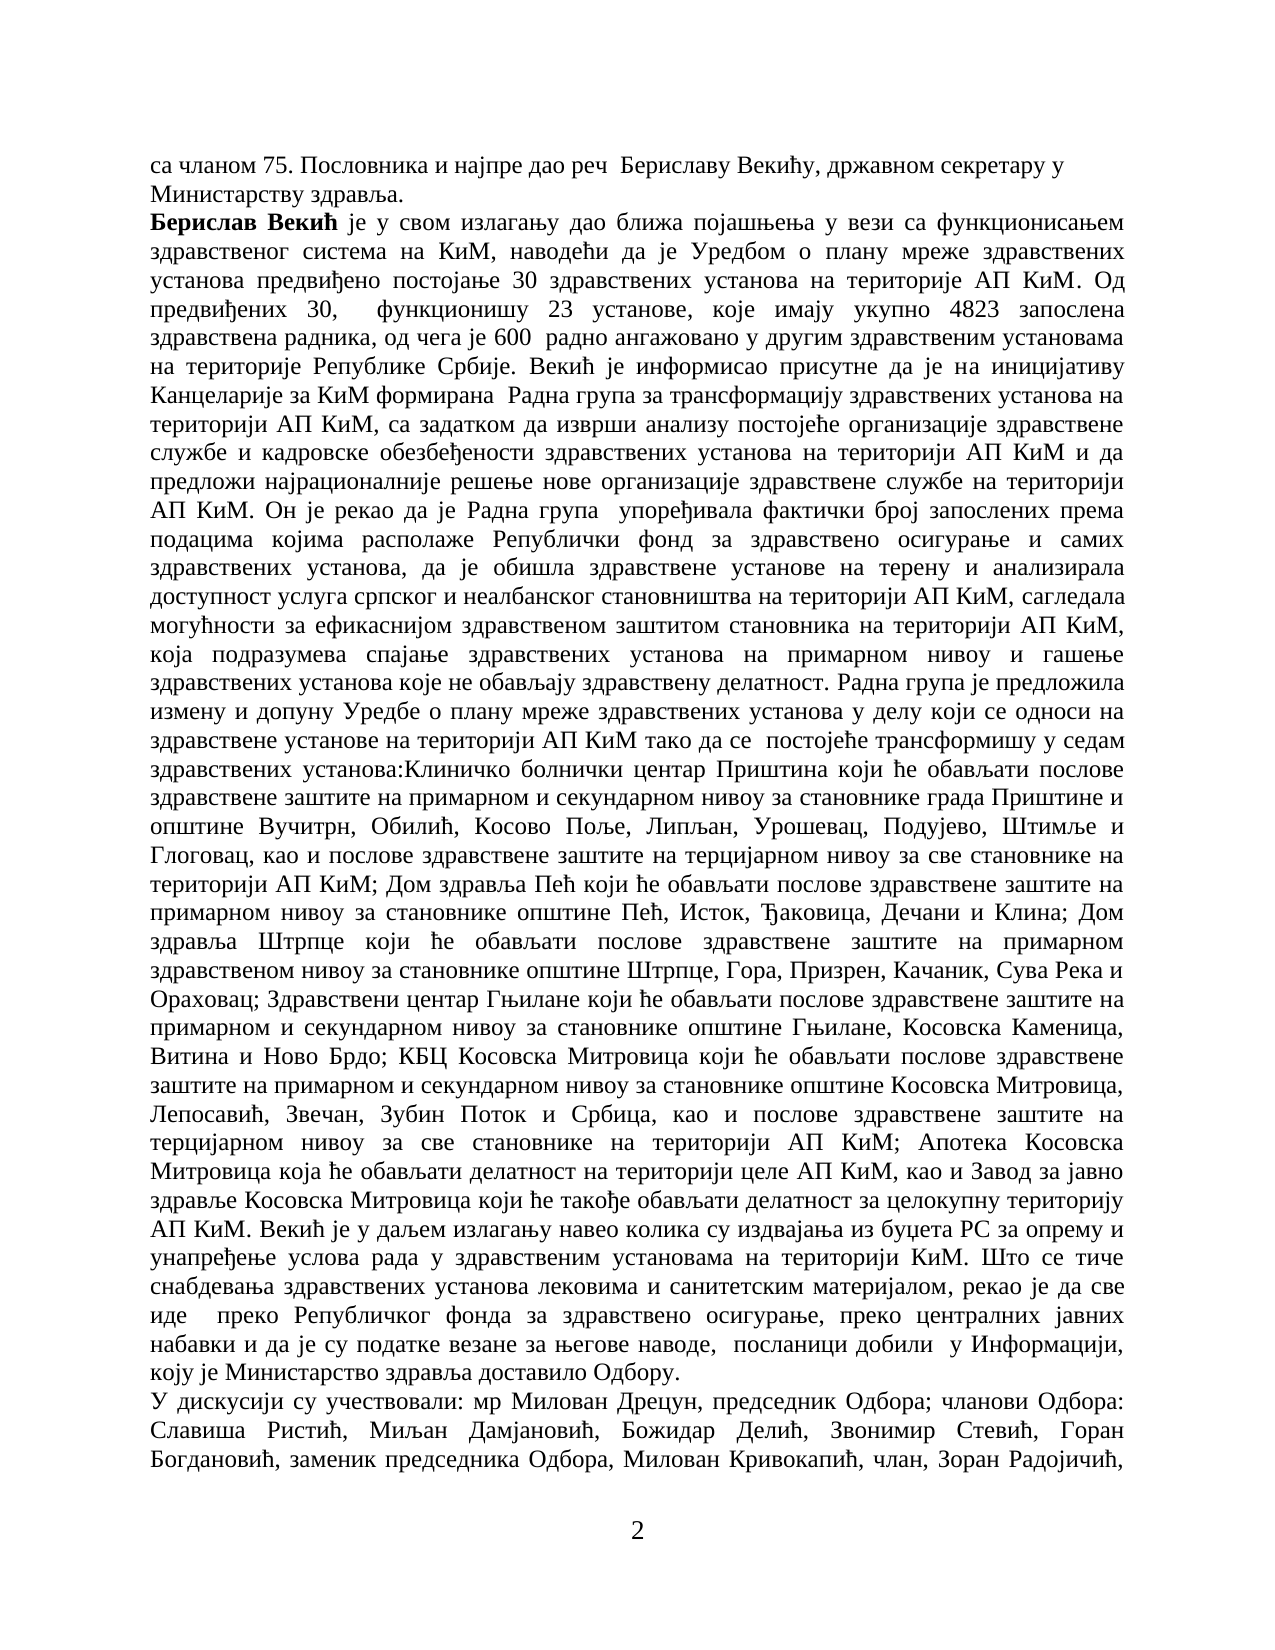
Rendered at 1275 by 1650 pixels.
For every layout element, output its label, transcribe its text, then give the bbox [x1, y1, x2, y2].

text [150, 150, 1125, 207]
text Берислав Векић је у свом излагању дао ближа појашњења у вези са функционисањем здравственог система на КиМ, наводећи да је Уредбом о плану мреже здравствених установа предвиђено постојање 30 здравствених установа на територије АП КиМ. Од предвиђених 30, функционишу 23 установе, које имају укупно 4823 запослена здравствена радника, од чега је 600 радно ангажовано у другим здравственим установама на територије Републике Србије. Векић је информисао присутне да је на иницијативу Канцеларије за КиМ формирана Радна група за трансформацију здравствених установа на територији АП КиМ, са задатком да изврши анализу постојеће организације здравствене службе и кадровске обезбеђености здравствених установа на територији АП КиМ и да предложи најрационалније решење нове организације здравствене службе на територији АП КиМ. Он је рекао да је Радна група упоређивала фактички број запослених према подацима којима располаже Републички фонд за здравствено осигурање и самих здравствених установа, да је обишла здравствене установе на терену и анализирала доступност услуга српског и неалбанског становништва на територији АП КиМ, сагледала могућности за ефикаснијом здравственом заштитом становника на територији АП КиМ, која подразумева спајање здравствених установа на примарном нивоу и гашење здравствених установа које не обављају здравствену делатност. Радна група је предложила измену и допуну Уредбе о плану мреже здравствених установа у делу који се односи на здравствене установе на територији АП КиМ тако да се постојеће трансформишу у седам здравствених установа:Клиничко болнички центар Приштина који ће обављати послове здравствене заштите на примарном и секундарном нивоу за становнике града Приштине и општине Вучитрн, Обилић, Косово Поље, Липљан, Урошевац, Подујево, Штимље и Глоговац, као и послове здравствене заштите на терцијарном нивоу за све становнике на територији АП КиМ; Дом здравља Пећ који ће обављати послове здравствене заштите на примарном нивоу за становнике општине Пећ, Исток, Ђаковица, Дечани и Клина; Дом здравља Штрпце који ће обављати послове здравствене заштите на примарном здравственом нивоу за становнике општине Штрпце, Гора, Призрен, Качаник, Сува Река и Ораховац; Здравствени центар Гњилане који ће обављати послове здравствене заштите на примарном и секундарном нивоу за становнике општине Гњилане, Косовска Каменица, Витина и Ново Брдо; КБЦ Косовска Митровица који ће обављати послове здравствене заштите на примарном и секундарном нивоу за становнике општине Косовска Митровица, Лепосавић, Звечан, Зубин Поток и Србица, као и послове здравствене заштите на терцијарном нивоу за све становнике на територији АП КиМ; Апотека Косовска Митровица која ће обављати делатност на територији целе АП КиМ, као и Завод за јавно здравље Косовска Митровица који ће такође обављати делатност за целокупну територију АП КиМ. Векић је у даљем излагању навео колика су издвајања из буџета РС за опрему и унапређење услова рада у здравственим установама на територији КиМ. Што се тиче снабдевања здравствених установа лековима и санитетским материјалом, рекао је да све иде преко Републичког фонда за здравствено осигурање, преко централних јавних набавки и да је су податке везане за његове наводе, посланици добили у Информацији, коју је Министарство здравља доставило Одбору. [150, 207, 1125, 1386]
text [150, 1386, 1125, 1472]
